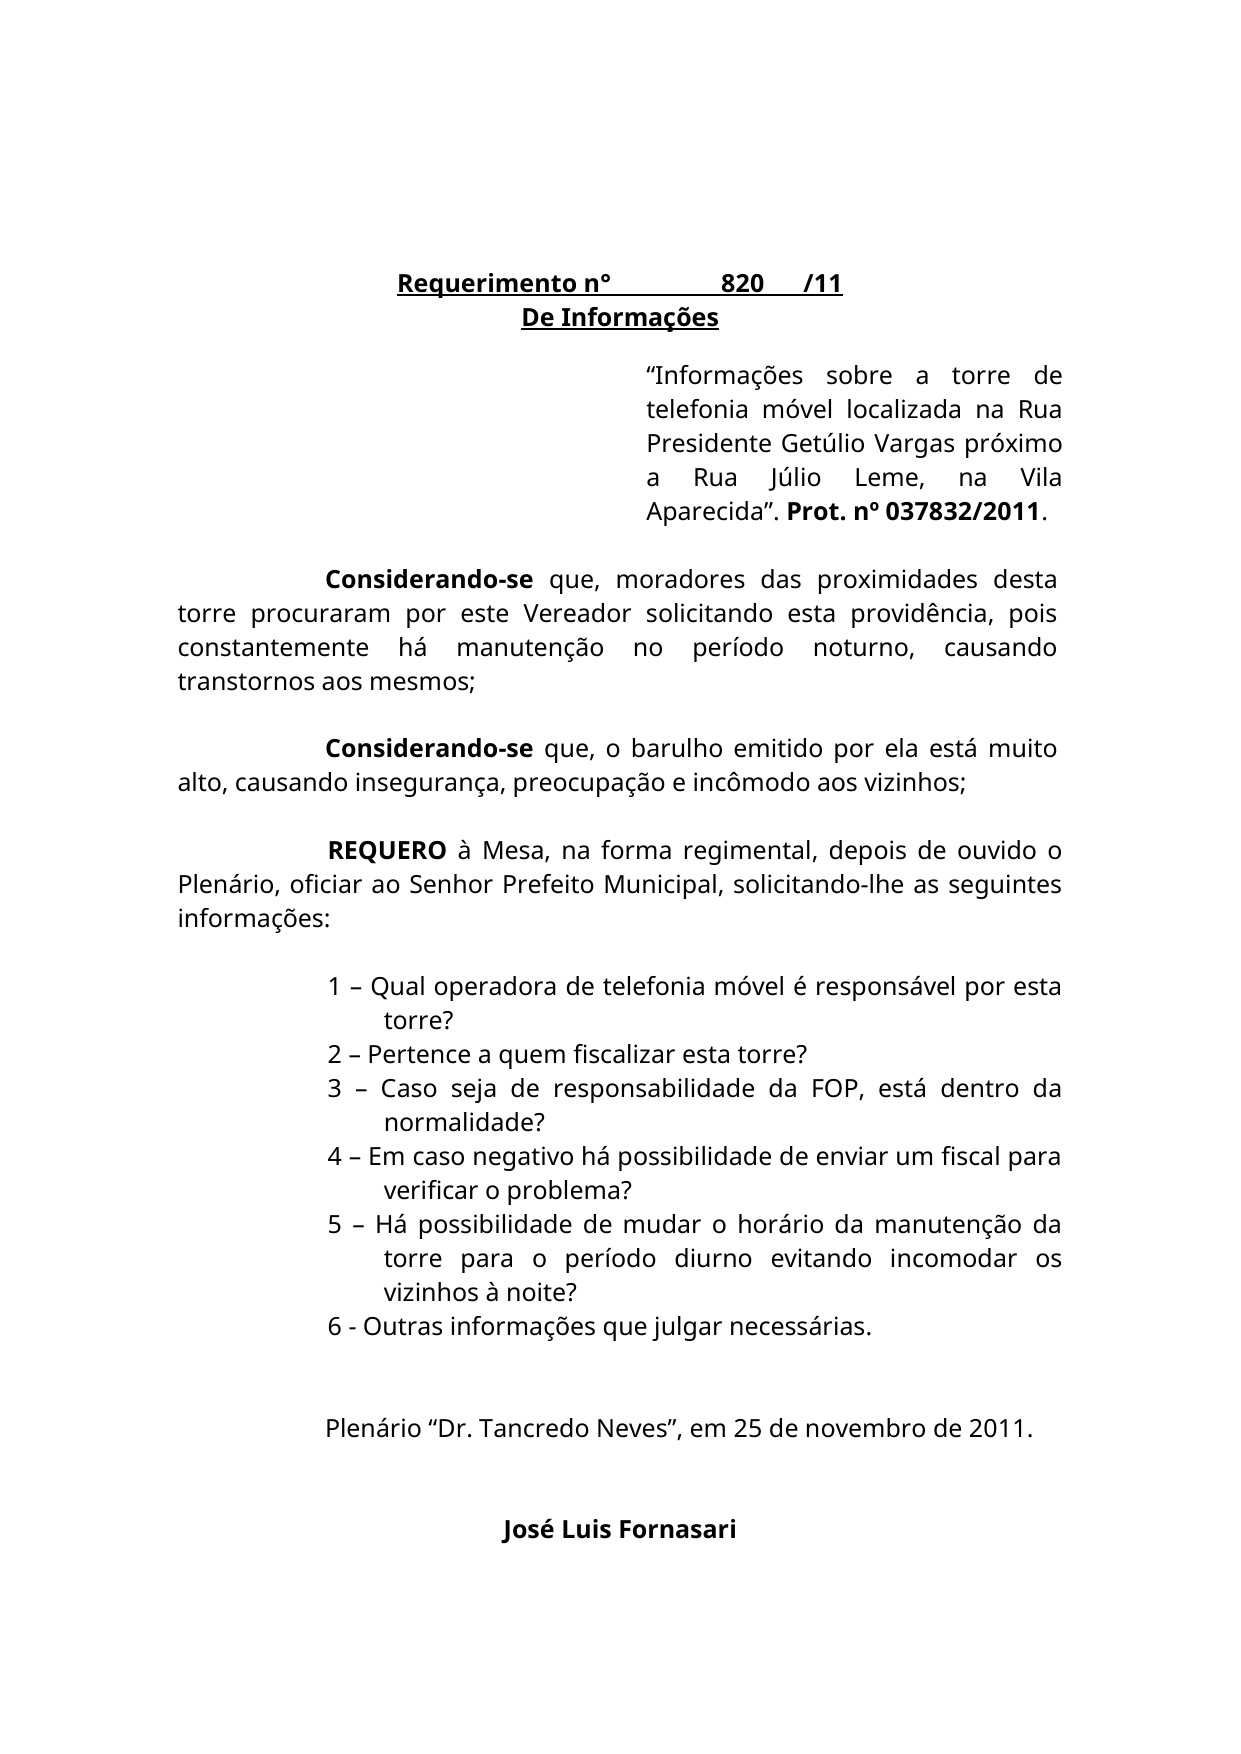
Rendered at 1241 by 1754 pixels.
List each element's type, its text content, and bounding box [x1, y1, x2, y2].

text Plenário “Dr. Tancredo Neves”, em 25 de novembro de 2011. [251, 1411, 1063, 1444]
text 4 – Em caso negativo há possibilidade de enviar um fiscal para verificar o problema? [327, 1139, 1063, 1207]
text 6 - Outras informações que julgar necessárias. [327, 1309, 1063, 1343]
title Requerimento n° 820 /11 [177, 266, 1063, 300]
text 1 – Qual operadora de telefonia móvel é responsável por esta torre? [327, 969, 1063, 1037]
text Considerando-se que, o barulho emitido por ela está muito alto, causando insegurança, preocupação e incômodo aos vizinhos; [177, 731, 1058, 799]
text José Luis Fornasari [177, 1512, 1063, 1546]
text 2 – Pertence a quem fiscalizar esta torre? [327, 1037, 1063, 1071]
text 3 – Caso seja de responsabilidade da FOP, está dentro da normalidade? [327, 1071, 1063, 1139]
text 5 – Há possibilidade de mudar o horário da manutenção da torre para o período diurno evitando incomodar os vizinhos à noite? [327, 1207, 1063, 1309]
subtitle De Informações [177, 300, 1063, 334]
text Considerando-se que, moradores das proximidades desta torre procuraram por este Vereador solicitando esta providência, pois constantemente há manutenção no período noturno, causando transtornos aos mesmos; [177, 562, 1058, 697]
text “Informações sobre a torre de telefonia móvel localizada na Rua Presidente Getúlio Vargas próximo a Rua Júlio Leme, na Vila Aparecida”. Prot. nº 037832/2011. [646, 358, 1063, 528]
text REQUERO à Mesa, na forma regimental, depois de ouvido o Plenário, oficiar ao Senhor Prefeito Municipal, solicitando-lhe as seguintes informações: [177, 833, 1063, 935]
